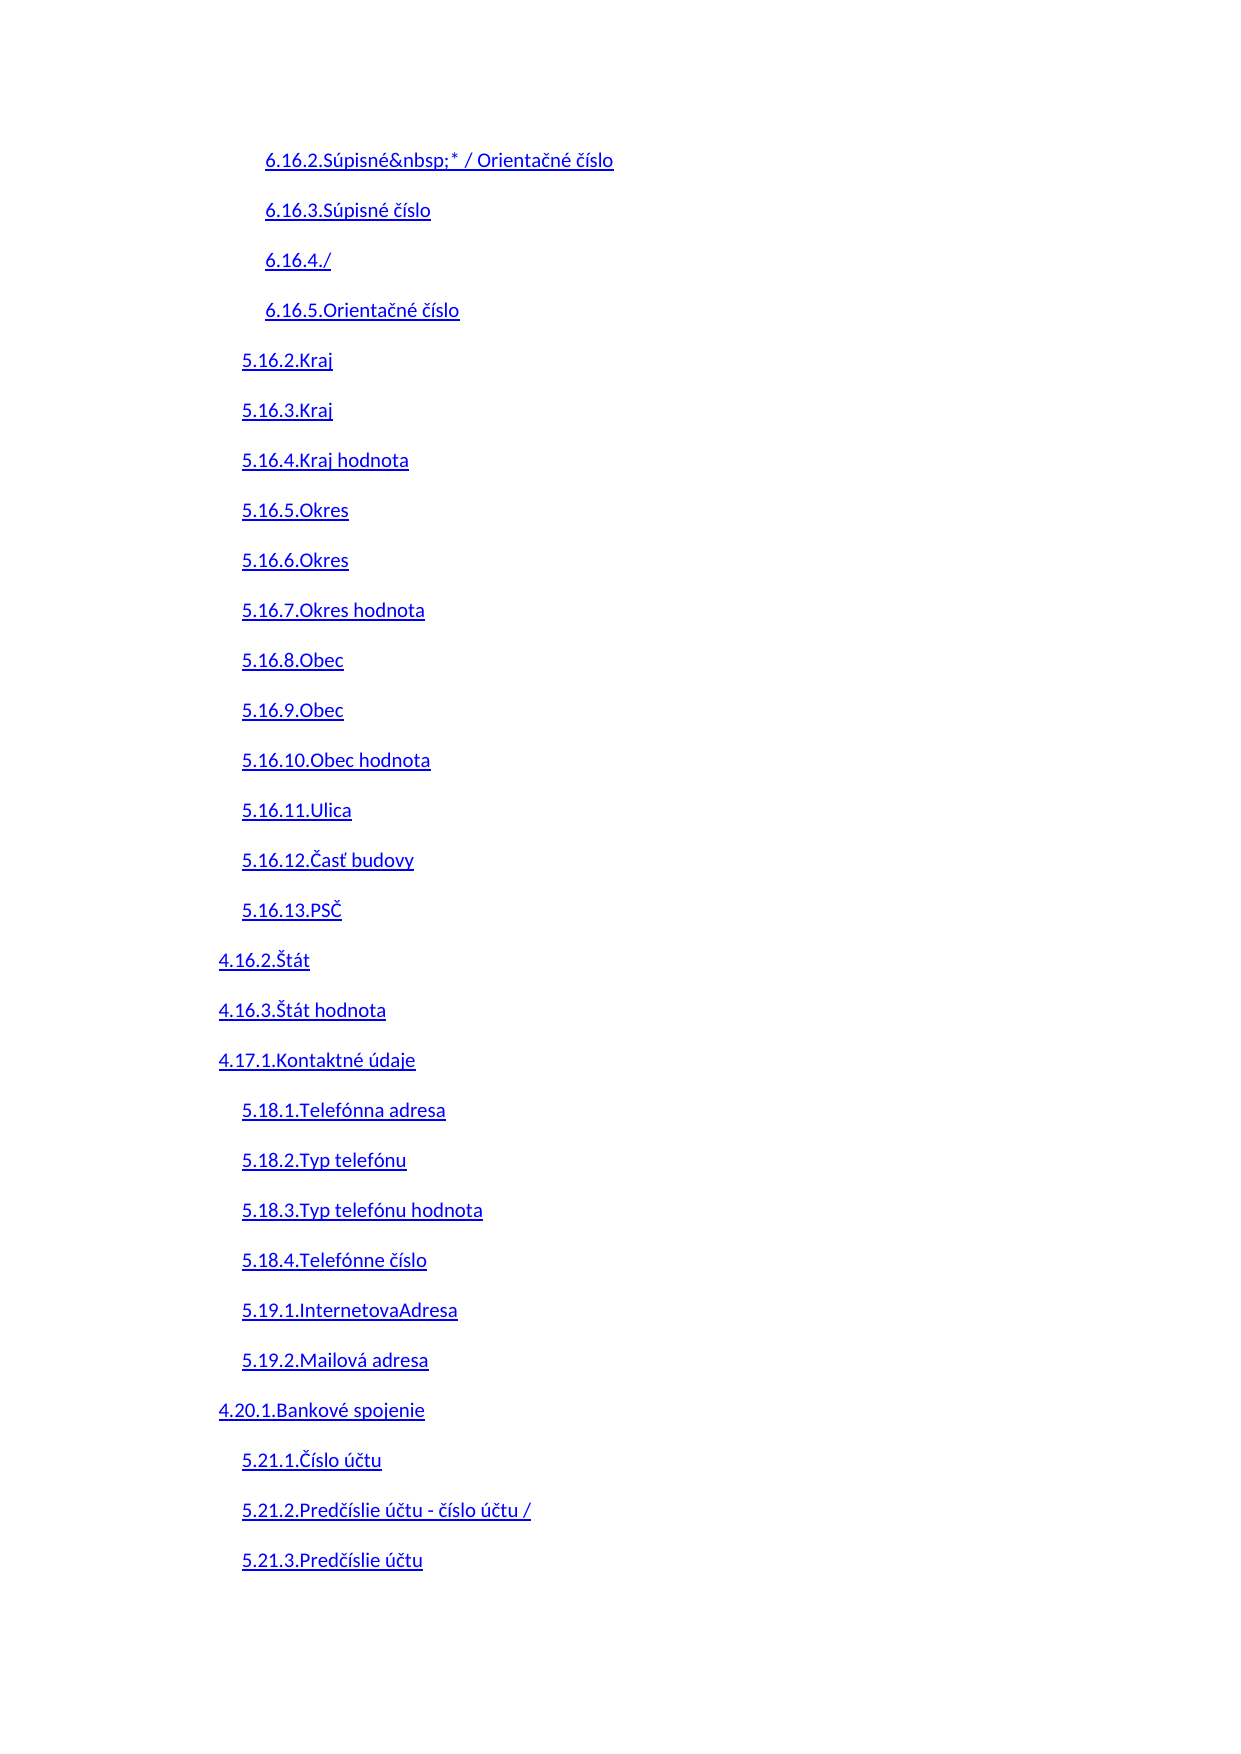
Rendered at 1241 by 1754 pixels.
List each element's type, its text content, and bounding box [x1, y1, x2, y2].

text 6.16.4./ [148, 248, 1093, 273]
text 6.16.2.Súpisné&nbsp;* / Orientačné číslo [148, 148, 1093, 173]
text 5.19.1.InternetovaAdresa [148, 1298, 1093, 1323]
text 5.16.13.PSČ [148, 898, 1093, 923]
text 4.16.2.Štát [148, 948, 1093, 973]
text 5.16.8.Obec [148, 648, 1093, 673]
text 5.16.7.Okres hodnota [148, 598, 1093, 623]
text 5.21.1.Číslo účtu [148, 1448, 1093, 1473]
text 6.16.3.Súpisné číslo [148, 198, 1093, 223]
text 5.21.2.Predčíslie účtu - číslo účtu / [148, 1498, 1093, 1523]
text 4.17.1.Kontaktné údaje [148, 1048, 1093, 1073]
text 5.18.4.Telefónne číslo [148, 1248, 1093, 1273]
text 6.16.5.Orientačné číslo [148, 298, 1093, 323]
text 5.21.3.Predčíslie účtu [148, 1548, 1093, 1573]
text 5.16.3.Kraj [148, 398, 1093, 423]
text 4.16.3.Štát hodnota [148, 998, 1093, 1023]
text 5.16.12.Časť budovy [148, 848, 1093, 873]
text 5.16.4.Kraj hodnota [148, 448, 1093, 473]
text 5.16.2.Kraj [148, 348, 1093, 373]
text 5.16.11.Ulica [148, 798, 1093, 823]
text 5.16.9.Obec [148, 698, 1093, 723]
text 5.16.6.Okres [148, 548, 1093, 573]
text 5.16.10.Obec hodnota [148, 748, 1093, 773]
text 5.16.5.Okres [148, 498, 1093, 523]
text 5.18.1.Telefónna adresa [148, 1098, 1093, 1123]
text 5.18.2.Typ telefónu [148, 1148, 1093, 1173]
text 4.20.1.Bankové spojenie [148, 1398, 1093, 1423]
text 5.19.2.Mailová adresa [148, 1348, 1093, 1373]
text 5.18.3.Typ telefónu hodnota [148, 1198, 1093, 1223]
